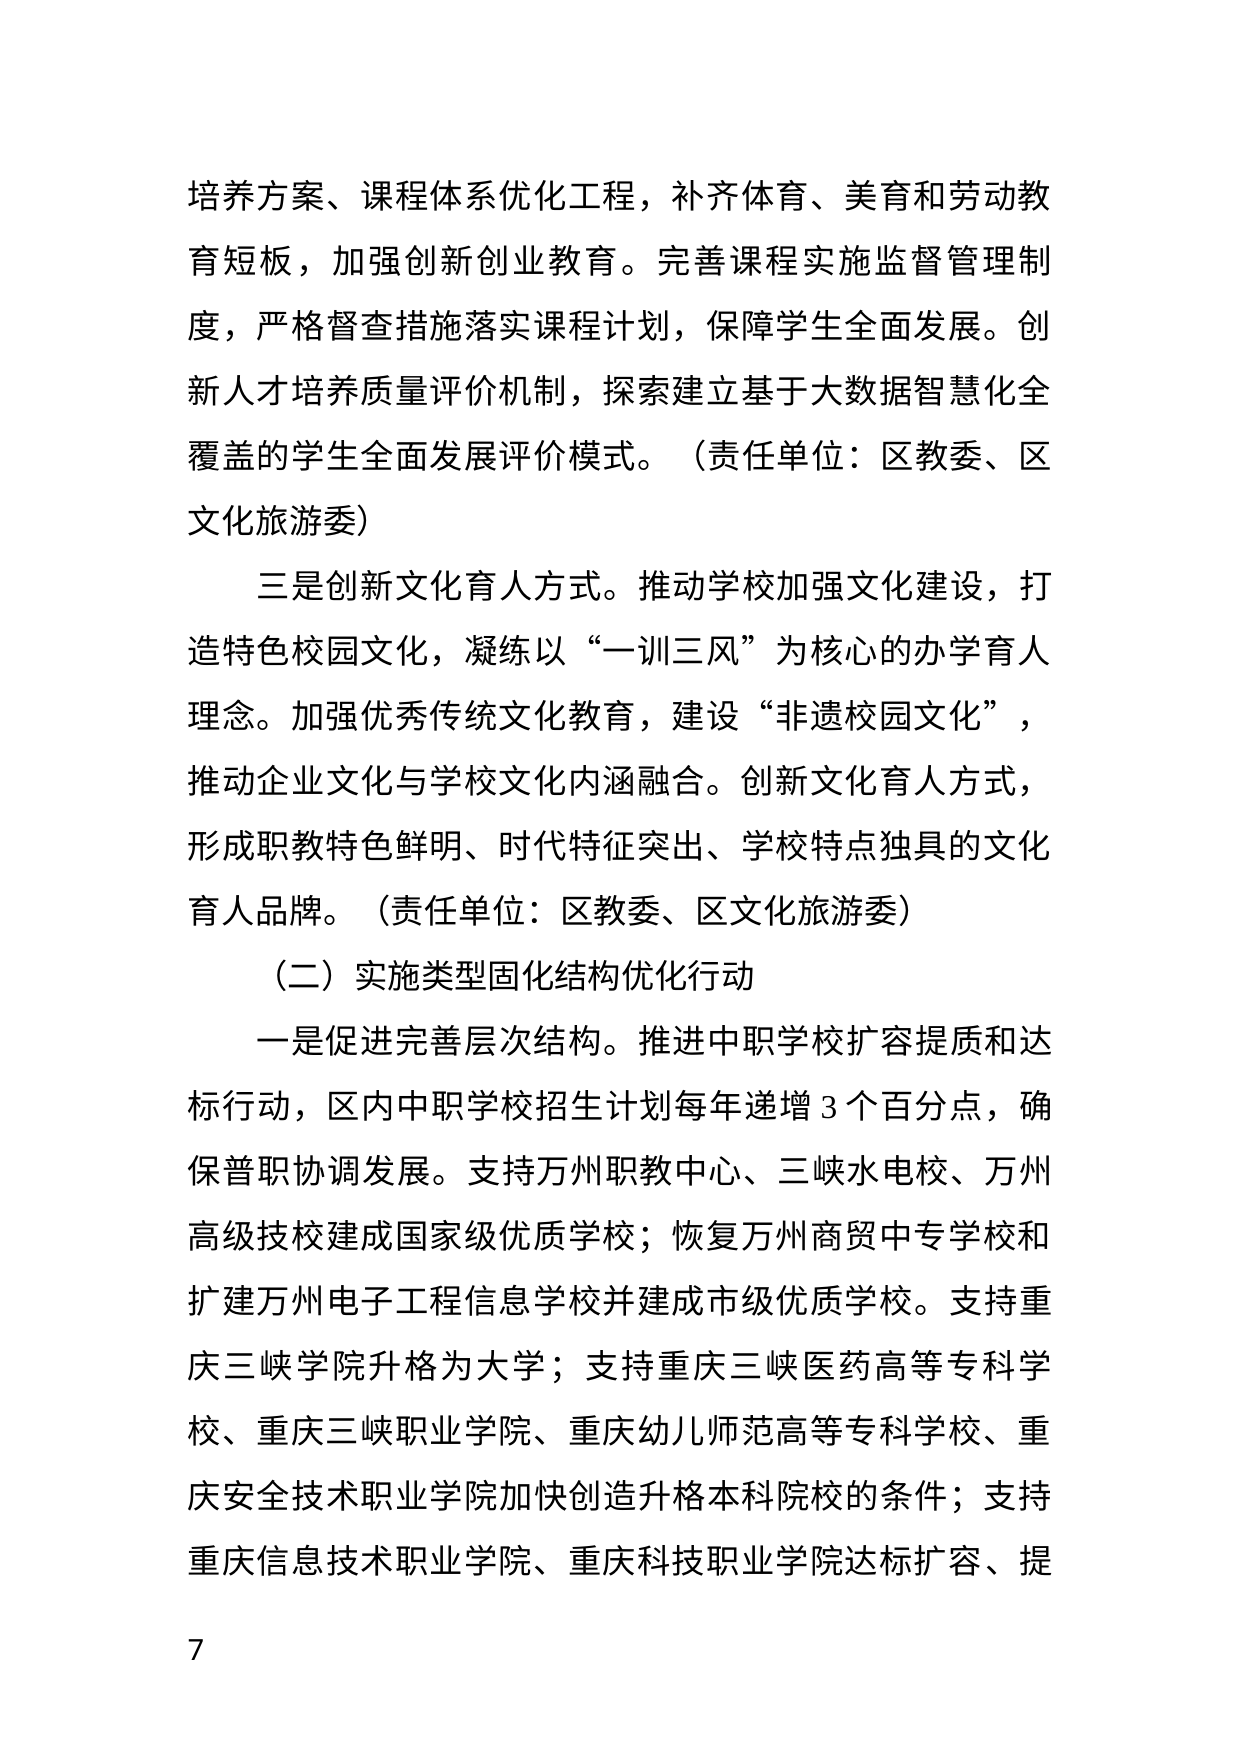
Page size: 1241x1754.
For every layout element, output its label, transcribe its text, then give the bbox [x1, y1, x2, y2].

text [187, 1007, 1053, 1592]
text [187, 162, 1053, 552]
text （二）实施类型固化结构优化行动 [187, 942, 1053, 1007]
text 三是创新文化育人方式。推动学校加强文化建设，打造特色校园文化，凝练以“一训三风”为核心的办学育人理念。加强优秀传统文化教育，建设“非遗校园文化”，推动企业文化与学校文化内涵融合。创新文化育人方式，形成职教特色鲜明、时代特征突出、学校特点独具的文化育人品牌。（责任单位：区教委、区文化旅游委） [187, 552, 1053, 942]
